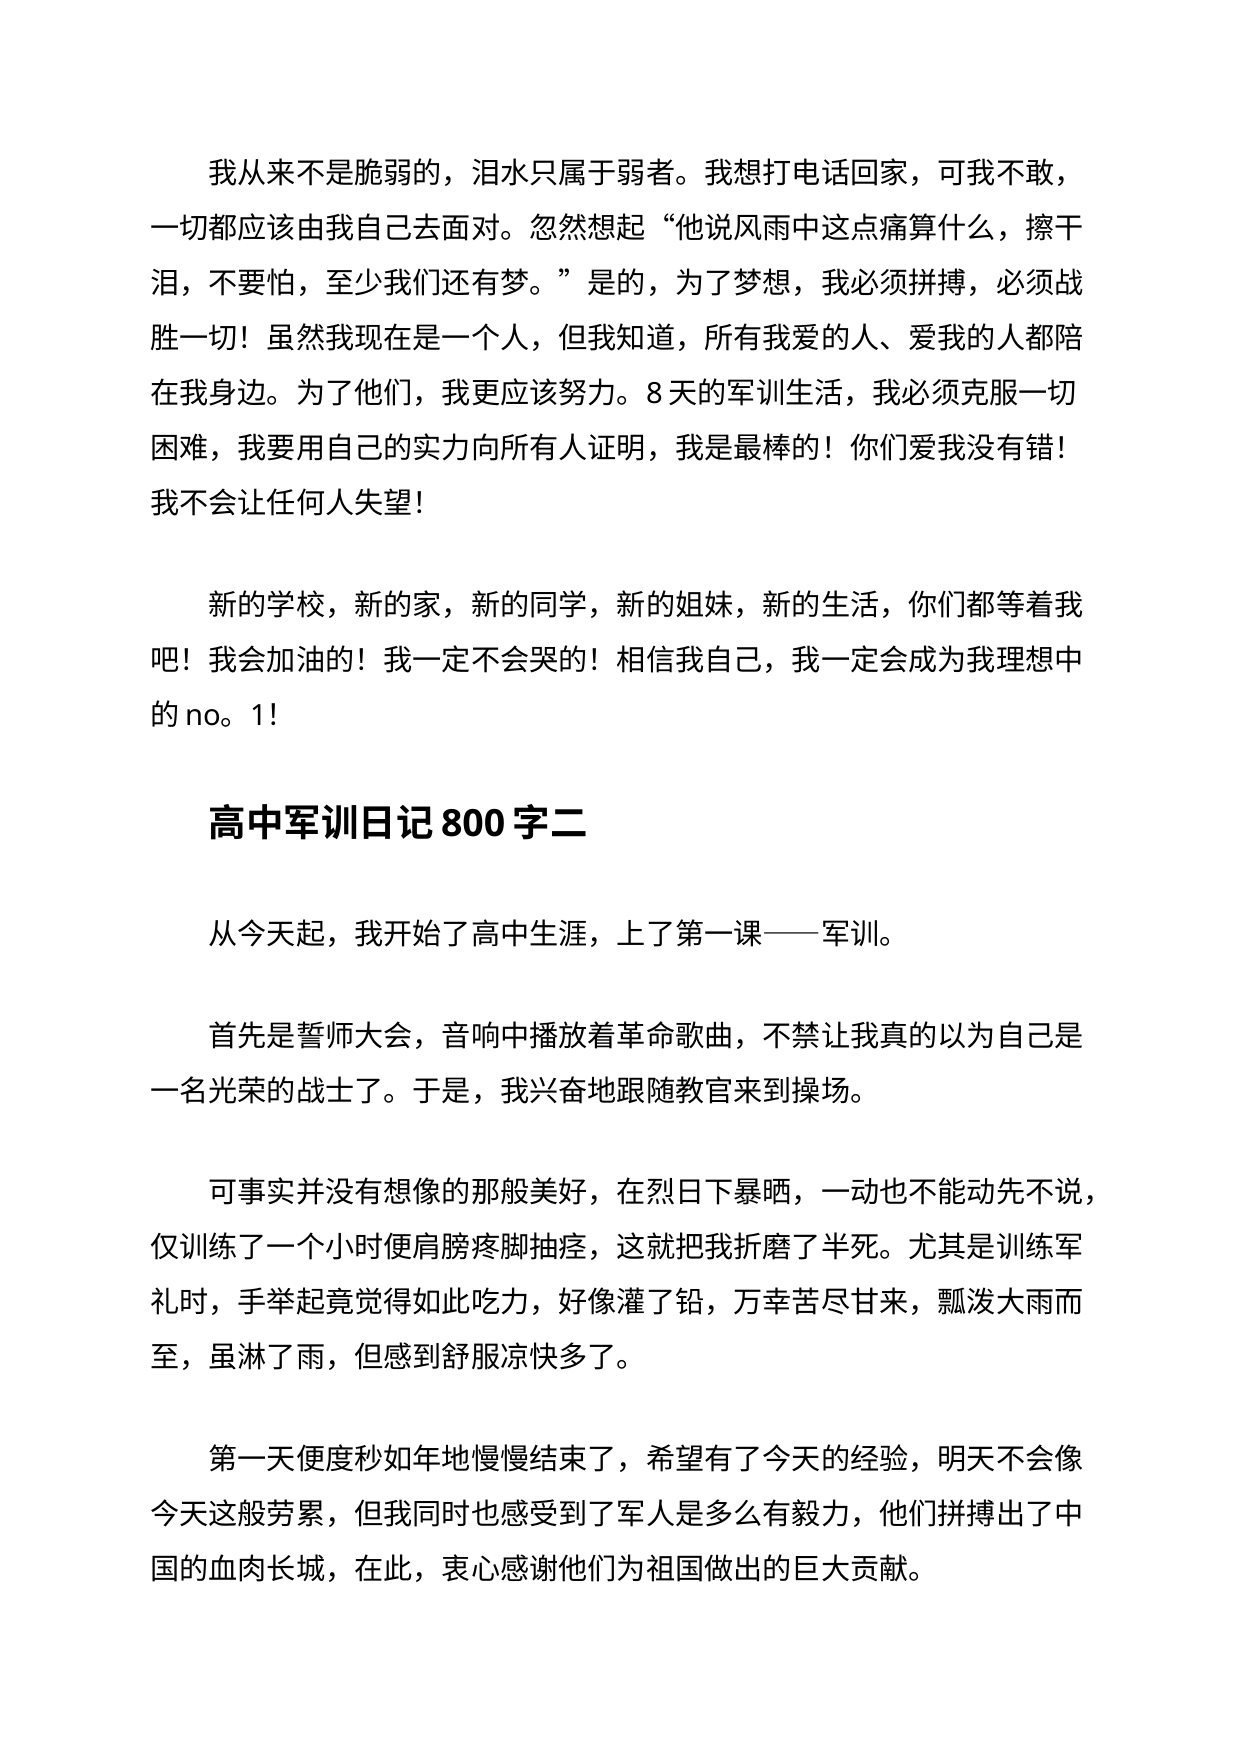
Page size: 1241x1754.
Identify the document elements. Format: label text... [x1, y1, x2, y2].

text 第一天便度秒如年地慢慢结束了，希望有了今天的经验，明天不会像今天这般劳累，但我同时也感受到了军人是多么有毅力，他们拼搏出了中国的血肉长城，在此，衷心感谢他们为祖国做出的巨大贡献。 [150, 1436, 1090, 1588]
text 从今天起，我开始了高中生涯，上了第一课——军训。 [150, 911, 1090, 953]
text 高中军训日记800字二 [150, 793, 1090, 847]
text 首先是誓师大会，音响中播放着革命歌曲，不禁让我真的以为自己是一名光荣的战士了。于是，我兴奋地跟随教官来到操场。 [150, 1012, 1090, 1109]
text 我从来不是脆弱的，泪水只属于弱者。我想打电话回家，可我不敢，一切都应该由我自己去面对。忽然想起“他说风雨中这点痛算什么，擦干泪，不要怕，至少我们还有梦。”是的，为了梦想，我必须拼搏，必须战胜一切！虽然我现在是一个人，但我知道，所有我爱的人、爱我的人都陪在我身边。为了他们，我更应该努力。8天的军训生活，我必须克服一切困难，我要用自己的实力向所有人证明，我是最棒的！你们爱我没有错！我不会让任何人失望！ [150, 150, 1090, 522]
text 可事实并没有想像的那般美好，在烈日下暴晒，一动也不能动先不说，仅训练了一个小时便肩膀疼脚抽痉，这就把我折磨了半死。尤其是训练军礼时，手举起竟觉得如此吃力，好像灌了铅，万幸苦尽甘来，瓢泼大雨而至，虽淋了雨，但感到舒服凉快多了。 [150, 1169, 1090, 1376]
text 新的学校，新的家，新的同学，新的姐妹，新的生活，你们都等着我吧！我会加油的！我一定不会哭的！相信我自己，我一定会成为我理想中的no。1！ [150, 581, 1090, 733]
